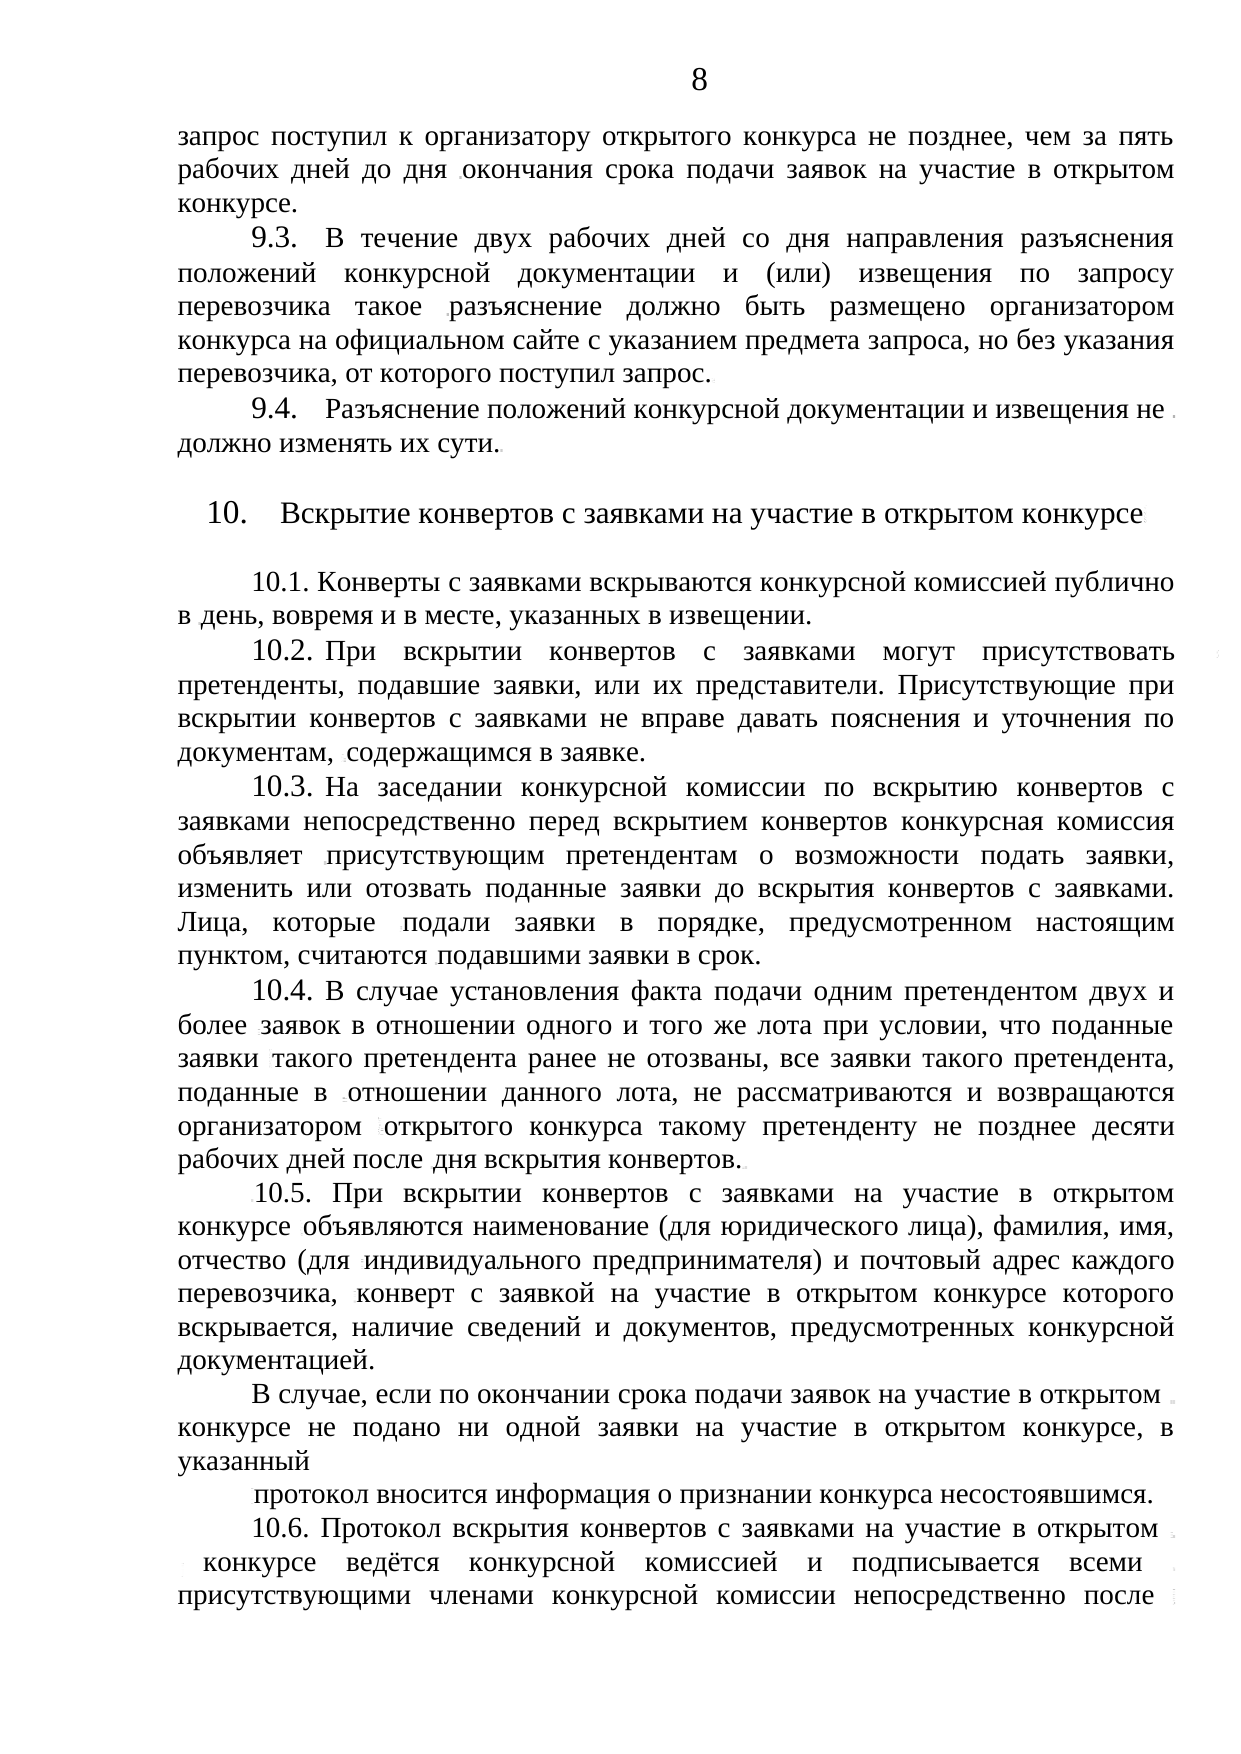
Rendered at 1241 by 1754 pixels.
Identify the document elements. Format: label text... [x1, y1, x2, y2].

list При вскрытии конвертов с заявками могут присутствовать претенденты, подавшие заявки, или их представители. Присутствующие при вскрытии конвертов с заявками не вправе давать пояснения и уточнения по документам, содержащимся в заявке. [177, 631, 1175, 767]
list В случае установления факта подачи одним претендентом двух и более заявок в отношении одного и того же лота при условии, что поданные заявки такого претендента ранее не отозваны, все заявки такого претендента, поданные в отношении данного лота, не рассматриваются и возвращаются организатором открытого конкурса такому претенденту не позднее десяти рабочих дней после дня вскрытия конвертов. [177, 971, 1175, 1175]
text 10.5. При вскрытии конвертов с заявками на участие в открытом конкурсе объявляются наименование (для юридического лица), фамилия, имя, отчество (для индивидуального предпринимателя) и почтовый адрес каждого перевозчика, конверт с заявкой на участие в открытом конкурсе которого вскрывается, наличие сведений и документов, предусмотренных конкурсной документацией. [177, 1175, 1175, 1376]
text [177, 1510, 1175, 1611]
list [177, 118, 1175, 219]
picture [378, 1117, 384, 1135]
picture [1172, 1589, 1176, 1605]
list Вскрытие конвертов с заявками на участие в открытом конкурсе [177, 492, 1175, 530]
picture [341, 754, 346, 762]
list На заседании конкурсной комиссии по вскрытию конвертов с заявками непосредственно перед вскрытием конвертов конкурсная комиссия объявляет присутствующим претендентам о возможности подать заявки, изменить или отозвать поданные заявки до вскрытия конвертов с заявками. Лица, которые подали заявки в порядке, предусмотренном настоящим пунктом, считаются подавшими заявки в срок. [177, 767, 1175, 971]
list В течение двух рабочих дней со дня направления разъяснения положений конкурсной документации и (или) извещения по запросу перевозчика такое разъяснение должно быть размещено организатором конкурса на официальном сайте с указанием предмета запроса, но без указания перевозчика, от которого поступил запрос. [177, 219, 1175, 389]
text 10.1. Конверты с заявками вскрываются конкурсной комиссией публично в день, вовремя и в месте, указанных в извещении. [177, 564, 1175, 631]
text В случае, если по окончании срока подачи заявок на участие в открытом конкурсе не подано ни одной заявки на участие в открытом конкурсе, в указанный [177, 1376, 1175, 1477]
text протокол вносится информация о признании конкурса несостоявшимся. [177, 1477, 1175, 1510]
list Разъяснение положений конкурсной документации и извещения не должно изменять их сути. [177, 389, 1175, 458]
